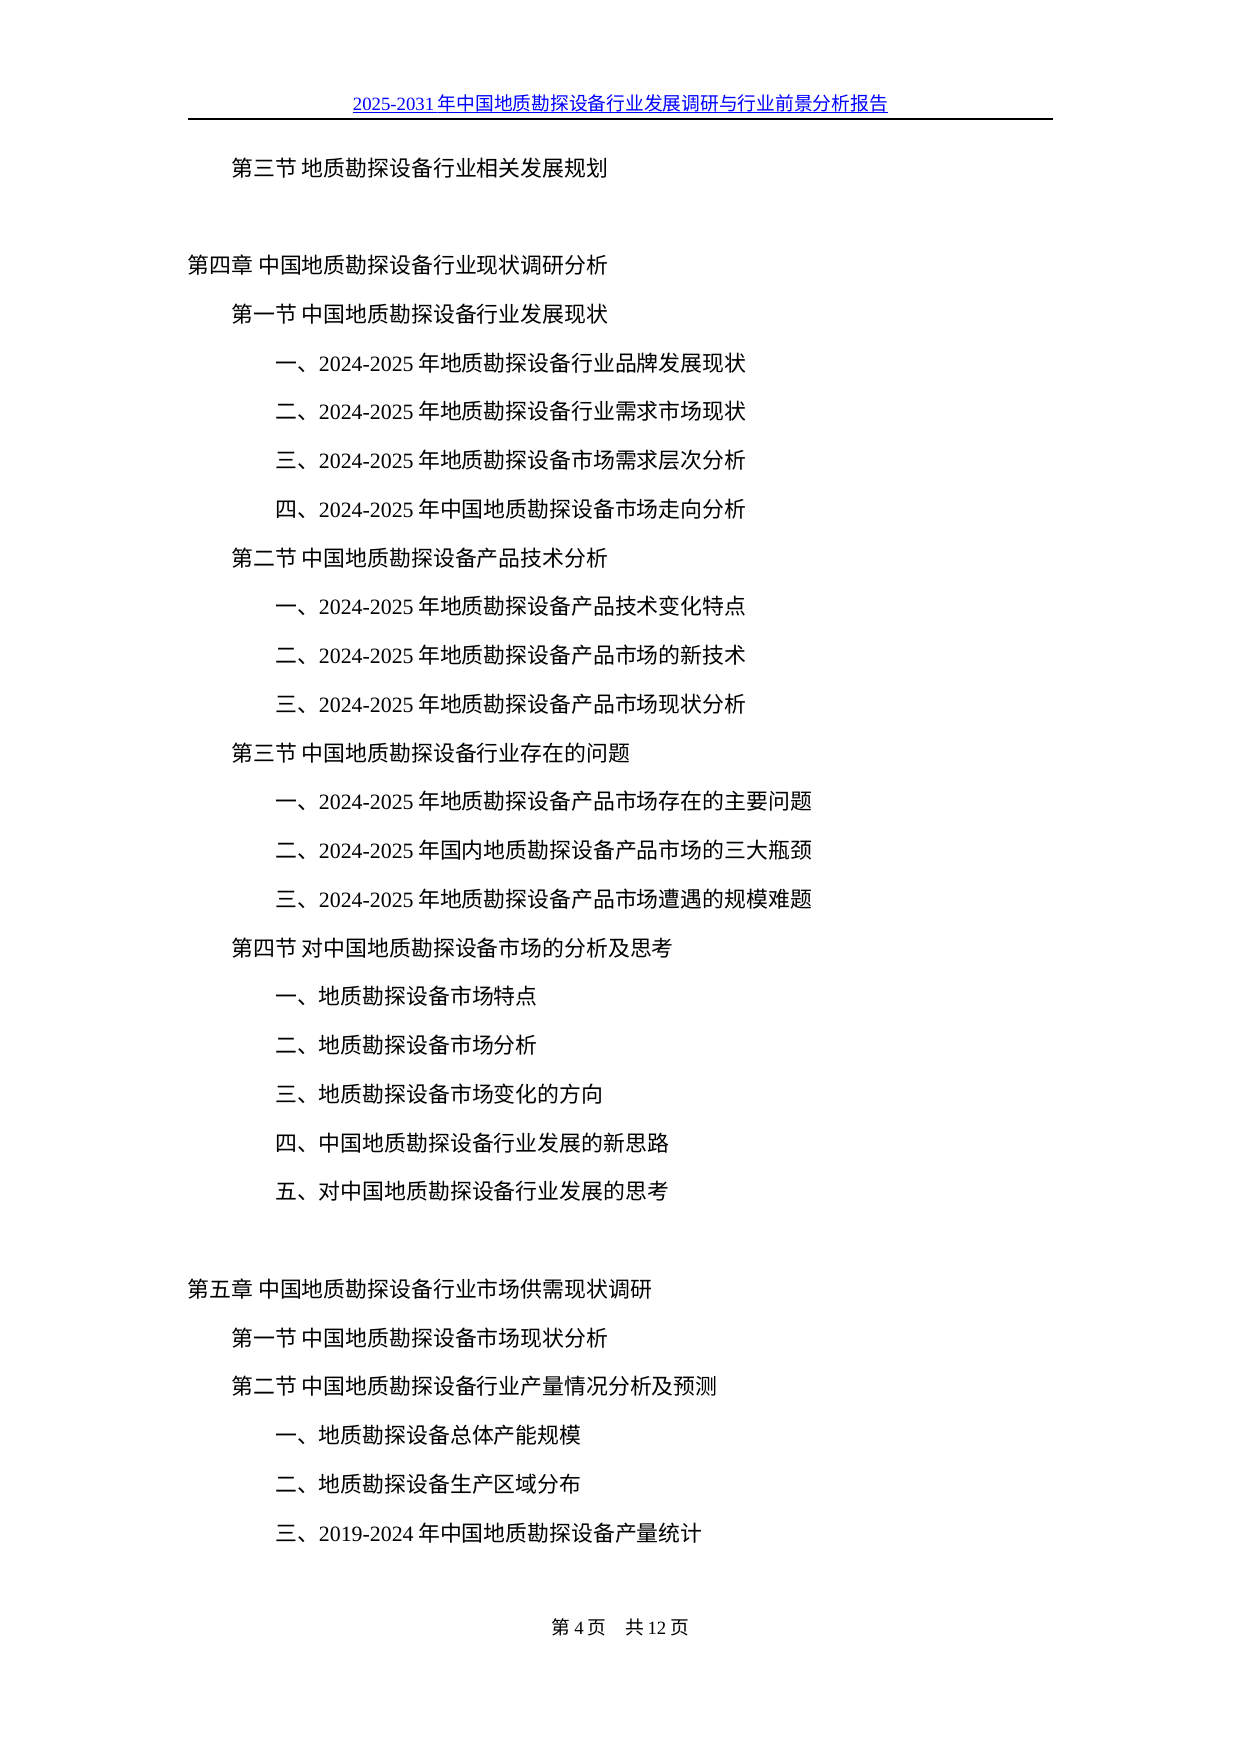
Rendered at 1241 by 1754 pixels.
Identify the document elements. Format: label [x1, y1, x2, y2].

text [187, 150, 1053, 1548]
